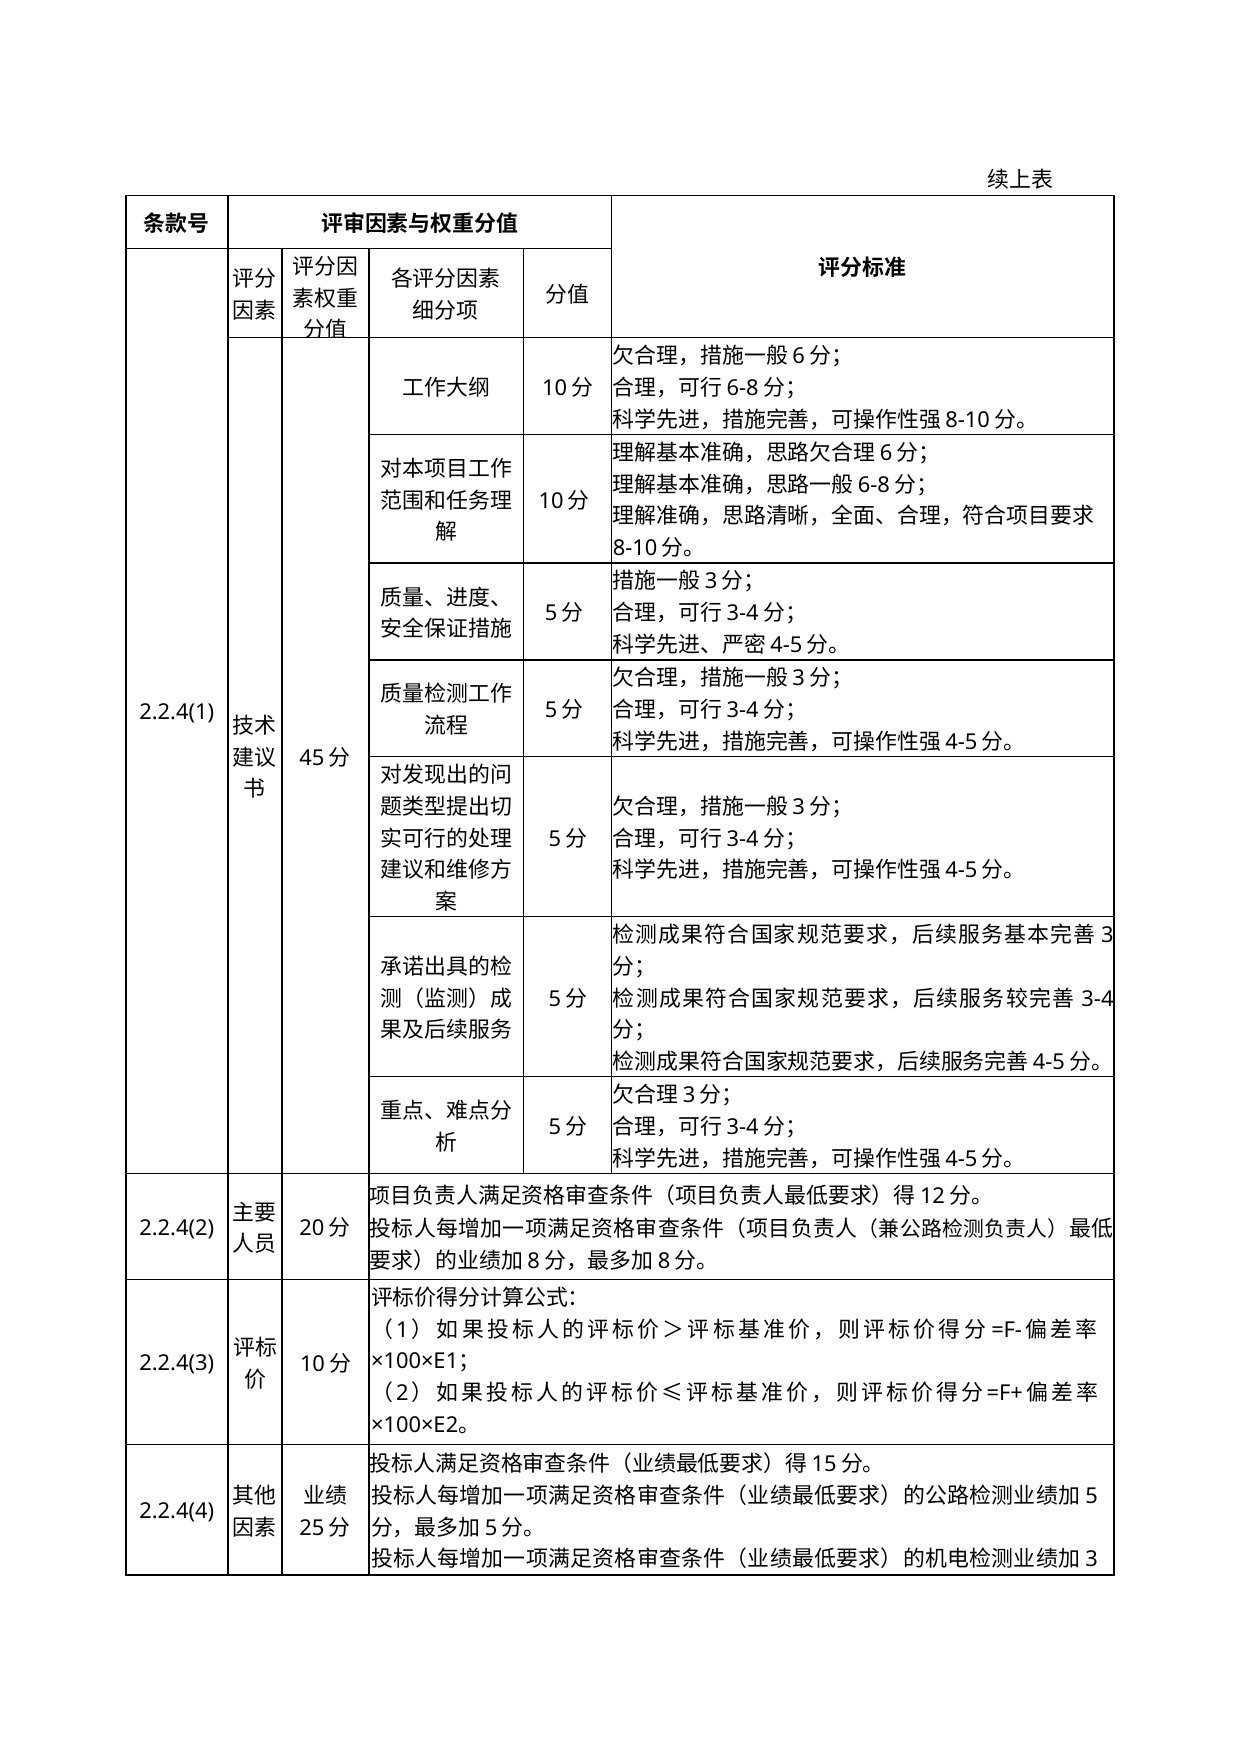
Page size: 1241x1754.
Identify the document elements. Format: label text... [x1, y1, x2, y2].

table_header 评审因素与权重分值 [229, 196, 611, 247]
table_cell 5分 [524, 917, 611, 1076]
table_cell 主要人员 [229, 1174, 281, 1278]
table_cell 5分 [524, 1077, 611, 1173]
table_cell 2.2.4(3) [127, 1280, 227, 1444]
table_cell 10分 [283, 1280, 368, 1444]
table_cell 20分 [283, 1174, 368, 1278]
table_cell 5分 [524, 661, 611, 756]
table_cell 评标价 [229, 1280, 281, 1444]
table_cell 2.2.4(4) [127, 1445, 227, 1574]
table_cell 欠合理，措施一般3分； 合理，可行3-4分； 科学先进，措施完善，可操作性强4-5分。 [612, 661, 1113, 756]
text 续上表 [187, 162, 1053, 194]
table_cell 评分 因素 [229, 249, 281, 337]
table_cell 措施一般3分； 合理，可行3-4分； 科学先进、严密4-5分。 [612, 564, 1113, 659]
table_cell 承诺出具的检测（监测）成果及后续服务 [370, 917, 523, 1076]
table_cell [370, 1445, 1113, 1574]
table_cell 欠合理3分； 合理，可行3-4分； 科学先进，措施完善，可操作性强4-5分。 [612, 1077, 1113, 1173]
table_cell 评分因素权重分值 [283, 249, 368, 337]
table_cell 2.2.4(1) [127, 249, 227, 1173]
table_cell 10分 [524, 435, 611, 562]
table_cell 5分 [524, 757, 611, 916]
table_cell 质量检测工作流程 [370, 661, 523, 756]
table_cell 重点、难点分析 [370, 1077, 523, 1173]
table_cell 10分 [524, 338, 611, 433]
table_cell 理解基本准确，思路欠合理6分； 理解基本准确，思路一般6-8分； 理解准确，思路清晰，全面、合理，符合项目要求8-10分。 [612, 435, 1113, 562]
table_cell 评标价得分计算公式： （1）如果投标人的评标价＞评标基准价，则评标价得分=F-偏差率×100×E1； （2）如果投标人的评标价≤评标基准价，则评标价得分=F+偏差率×100×E2。 其中，F=10；E1=0.2；E2=0.1；评标价最低得分为0分。 评标价得分保留2位小数。 [370, 1280, 1113, 1444]
table_header 条款号 [127, 196, 227, 247]
table_cell 欠合理，措施一般3分； 合理，可行3-4分； 科学先进，措施完善，可操作性强4-5分。 [612, 757, 1113, 916]
table_cell 检测成果符合国家规范要求，后续服务基本完善3分； 检测成果符合国家规范要求，后续服务较完善3-4分； 检测成果符合国家规范要求，后续服务完善4-5分。 [612, 917, 1113, 1076]
table_cell 业绩 25分 [283, 1445, 368, 1574]
table_cell 2.2.4(2) [127, 1174, 227, 1278]
table_cell 工作大纲 [370, 338, 523, 433]
table_cell 对发现出的问题类型提出切实可行的处理建议和维修方案 [370, 757, 523, 916]
table_cell 分值 [524, 249, 611, 337]
table_cell 其他因素 [229, 1445, 281, 1574]
table_cell 欠合理，措施一般6分； 合理，可行6-8分； 科学先进，措施完善，可操作性强8-10分。 [612, 338, 1113, 433]
table_cell 各评分因素 细分项 [370, 249, 523, 337]
table_cell 项目负责人满足资格审查条件（项目负责人最低要求）得12分。 投标人每增加一项满足资格审查条件（项目负责人（兼公路检测负责人）最低要求）的业绩加8分，最多加8分。 [370, 1174, 1113, 1278]
table_cell 45分 [283, 338, 368, 1173]
table_cell 5分 [524, 564, 611, 659]
table_cell 技术建议书 [229, 338, 281, 1173]
table_header 评分标准 [612, 196, 1113, 337]
table_cell 对本项目工作范围和任务理解 [370, 435, 523, 562]
table_cell 质量、进度、安全保证措施 [370, 564, 523, 659]
